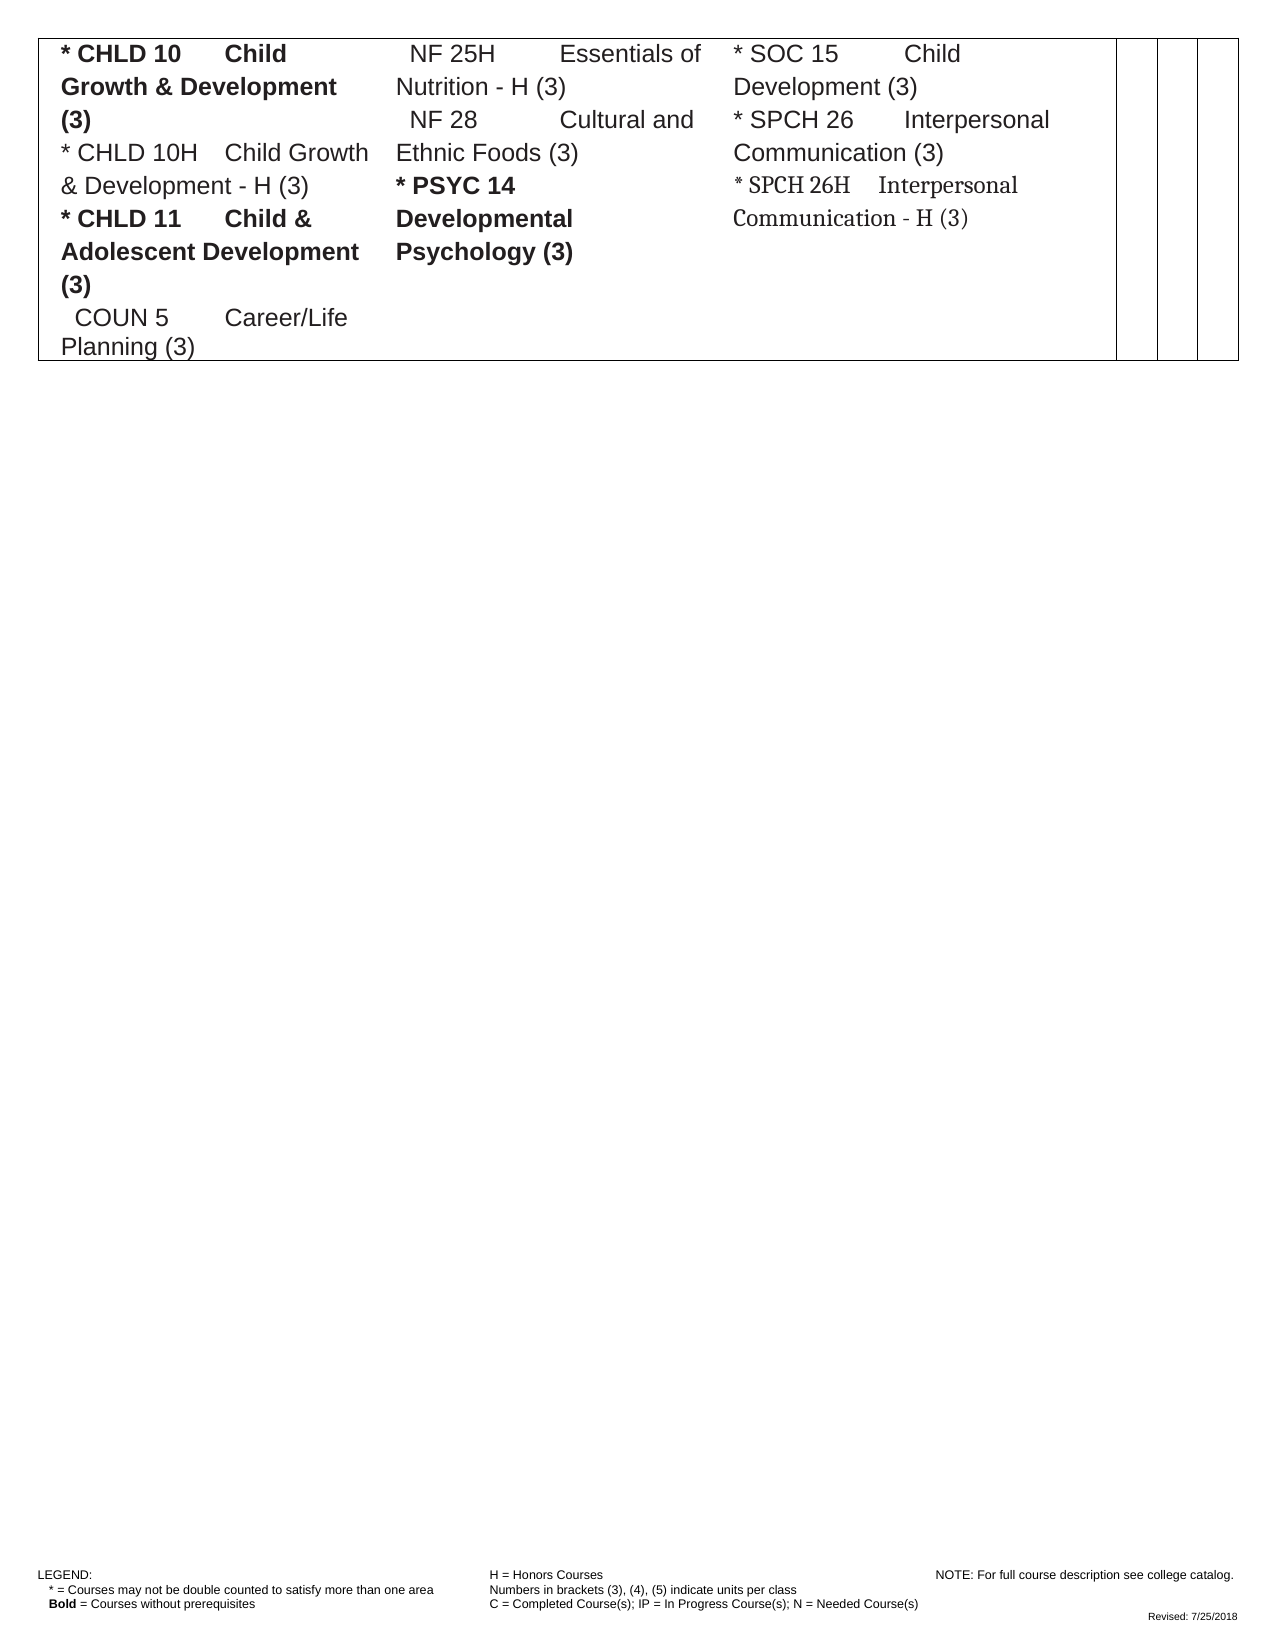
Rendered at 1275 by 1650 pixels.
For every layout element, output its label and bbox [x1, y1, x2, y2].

table_cell [1117, 39, 1157, 360]
table_cell [1198, 39, 1238, 360]
table_cell [1158, 39, 1197, 360]
table_cell [39, 39, 1116, 360]
